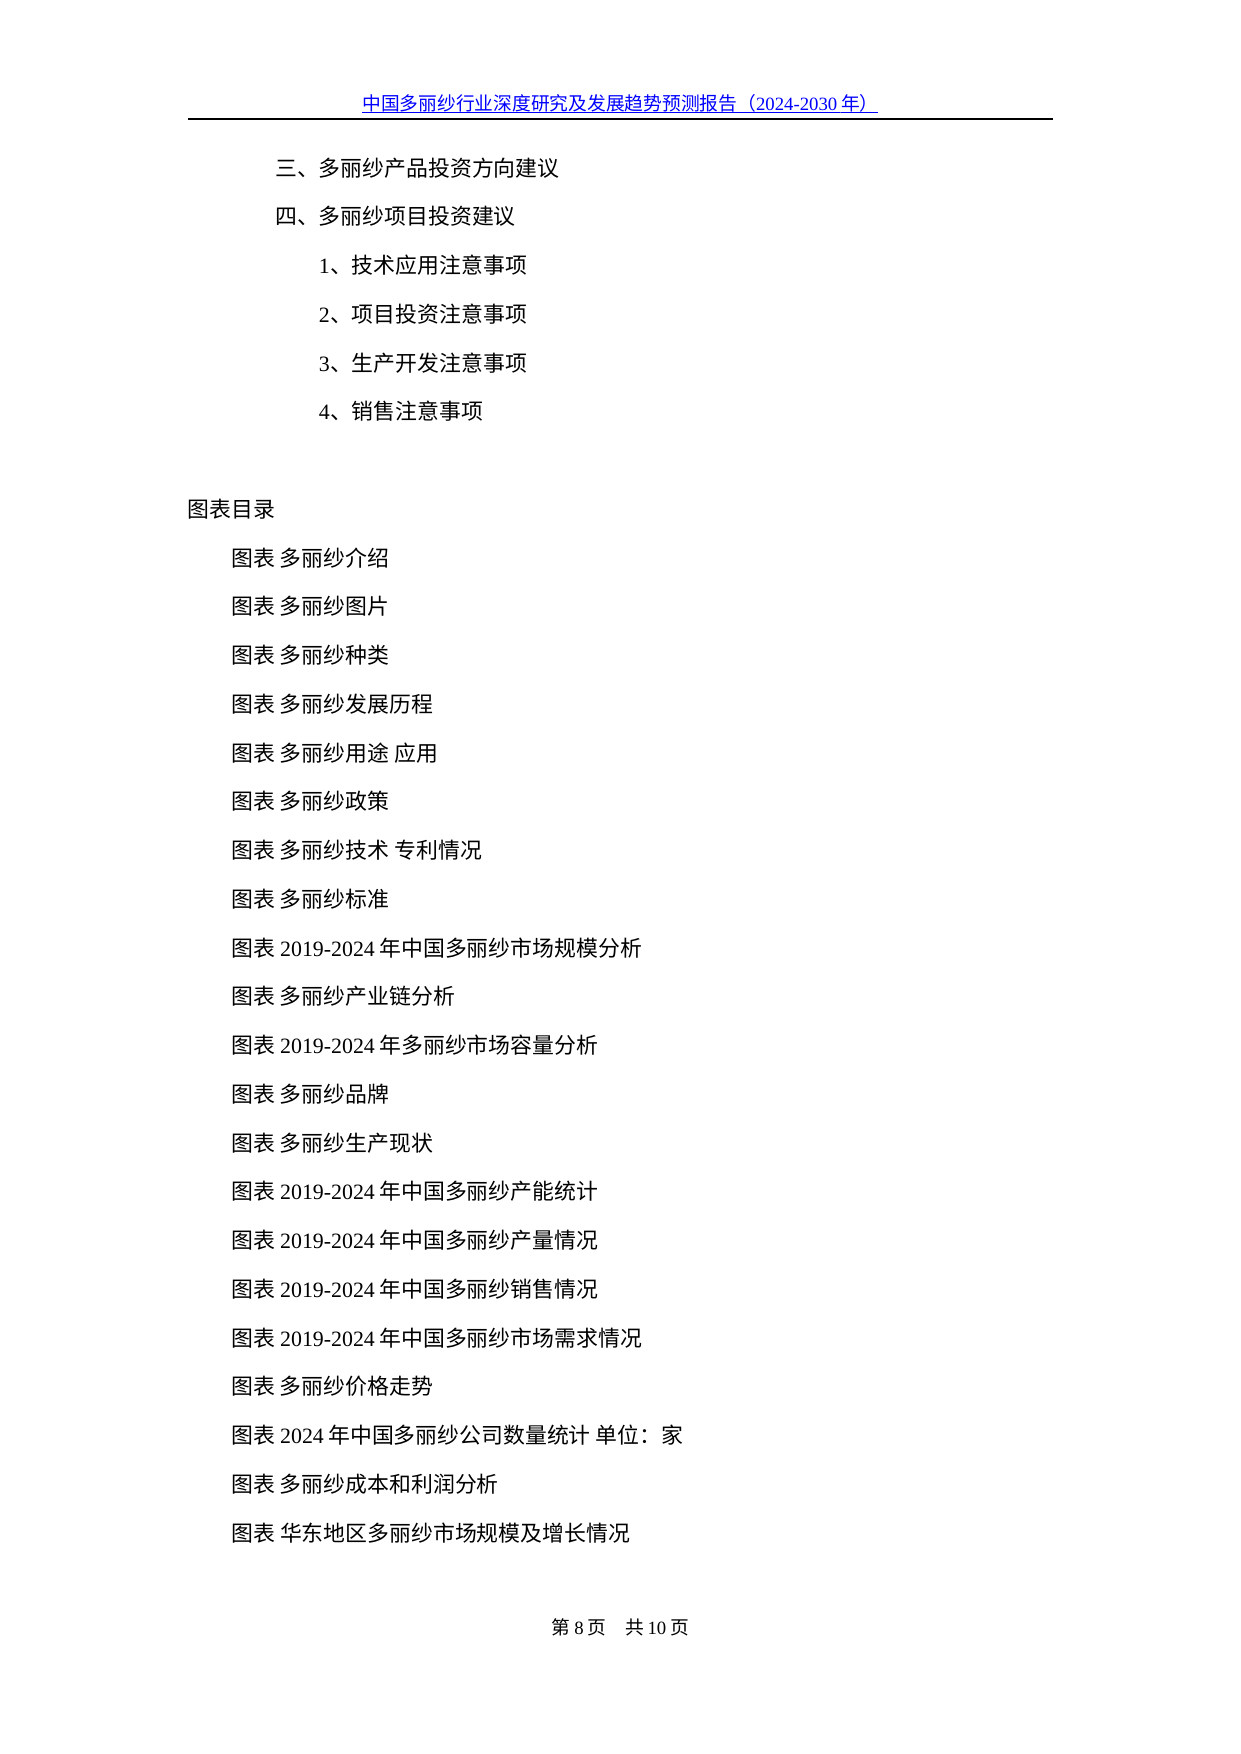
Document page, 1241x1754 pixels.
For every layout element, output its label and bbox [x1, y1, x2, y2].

text [187, 150, 1053, 1548]
